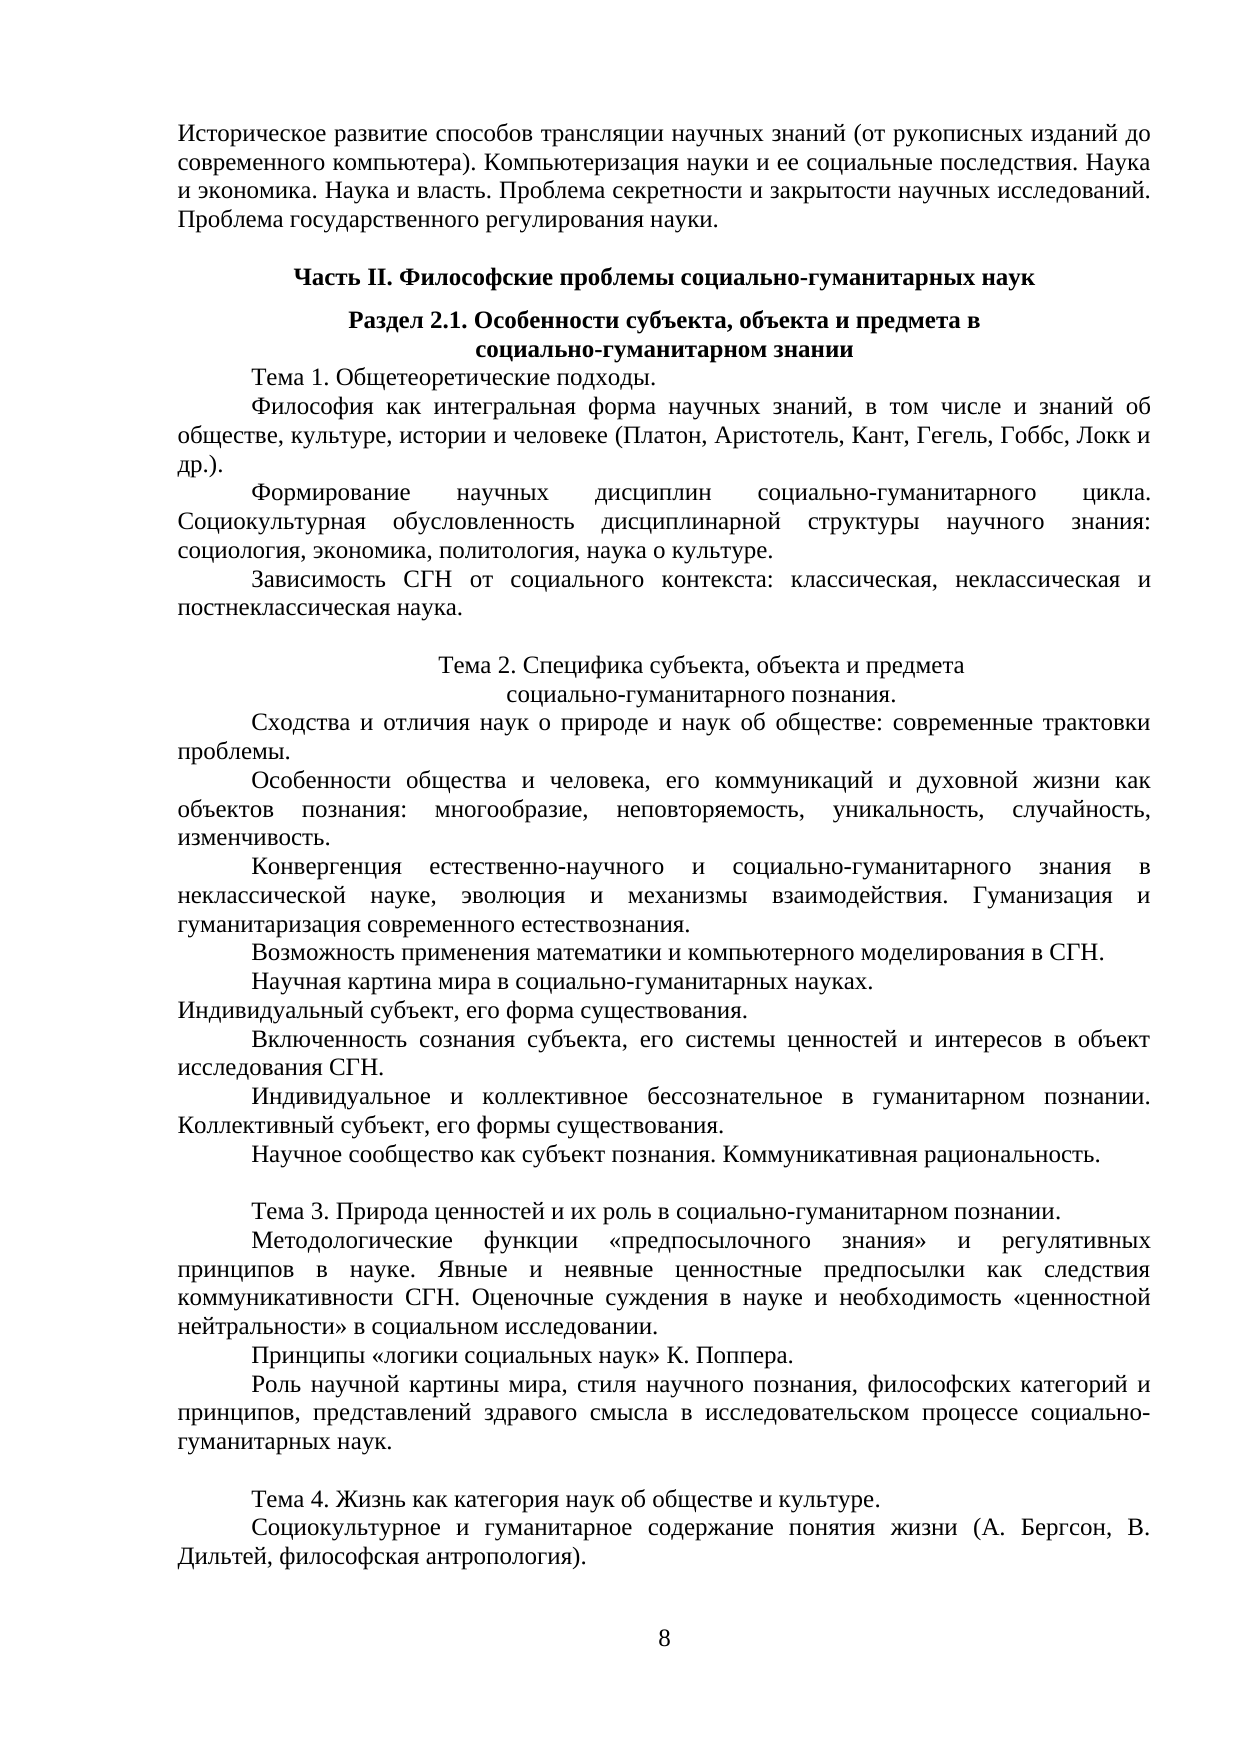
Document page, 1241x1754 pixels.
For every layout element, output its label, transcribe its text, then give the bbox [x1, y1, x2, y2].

text Сходства и отличия наук о природе и наук об обществе: современные трактовки проблемы. [177, 707, 1152, 765]
text Роль научной картины мира, стиля научного познания, философских категорий и принципов, представлений здравого смысла в исследовательском процессе социально-гуманитарных наук. [177, 1369, 1152, 1455]
text социально-гуманитарном знании [177, 334, 1152, 362]
text Раздел 2.1. Особенности субъекта, объекта и предмета в [177, 305, 1152, 334]
text Часть II. Философские проблемы социально-гуманитарных наук [177, 262, 1152, 291]
text Конвергенция естественно-научного и социально-гуманитарного знания в неклассической науке, эволюция и механизмы взаимодействия. Гуманизация и гуманитаризация современного естествознания. [177, 851, 1152, 937]
text Включенность сознания субъекта, его системы ценностей и интересов в объект исследования СГН. [177, 1024, 1152, 1081]
text Тема 4. Жизнь как категория наук об обществе и культуре. [177, 1484, 1152, 1512]
text Научное сообщество как субъект познания. Коммуникативная рациональность. [177, 1139, 1152, 1167]
text Особенности общества и человека, его коммуникаций и духовной жизни как объектов познания: многообразие, неповторяемость, уникальность, случайность, изменчивость. [177, 765, 1152, 851]
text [177, 118, 1152, 233]
text Индивидуальный субъект, его форма существования. [177, 995, 1152, 1024]
text Тема 2. Специфика субъекта, объекта и предмета [177, 650, 1152, 679]
text Научная картина мира в социально-гуманитарных науках. [177, 966, 1152, 995]
text Формирование научных дисциплин социально-гуманитарного цикла. Социокультурная обусловленность дисциплинарной структуры научного знания: социология, экономика, политология, наука о культуре. [177, 477, 1152, 564]
text Тема 3. Природа ценностей и их роль в социально-гуманитарном познании. [177, 1196, 1152, 1225]
text Социокультурное и гуманитарное содержание понятия жизни (А. Бергсон, В. Дильтей, философская антропология). [177, 1512, 1152, 1570]
text Принципы «логики социальных наук» К. Поппера. [177, 1340, 1152, 1369]
text Тема 1. Общетеоретические подходы. [177, 362, 1152, 391]
text Методологические функции «предпосылочного знания» и регулятивных принципов в науке. Явные и неявные ценностные предпосылки как следствия коммуникативности СГН. Оценочные суждения в науке и необходимость «ценностной нейтральности» в социальном исследовании. [177, 1225, 1152, 1340]
text Индивидуальное и коллективное бессознательное в гуманитарном познании. Коллективный субъект, его формы существования. [177, 1081, 1152, 1139]
text социально-гуманитарного познания. [177, 679, 1152, 707]
text Зависимость СГН от социального контекста: классическая, неклассическая и постнеклассическая наука. [177, 564, 1152, 621]
text Философия как интегральная форма научных знаний, в том числе и знаний об обществе, культуре, истории и человеке (Платон, Аристотель, Кант, Гегель, Гоббс, Локк и др.). [177, 391, 1152, 477]
text Возможность применения математики и компьютерного моделирования в СГН. [177, 937, 1152, 966]
